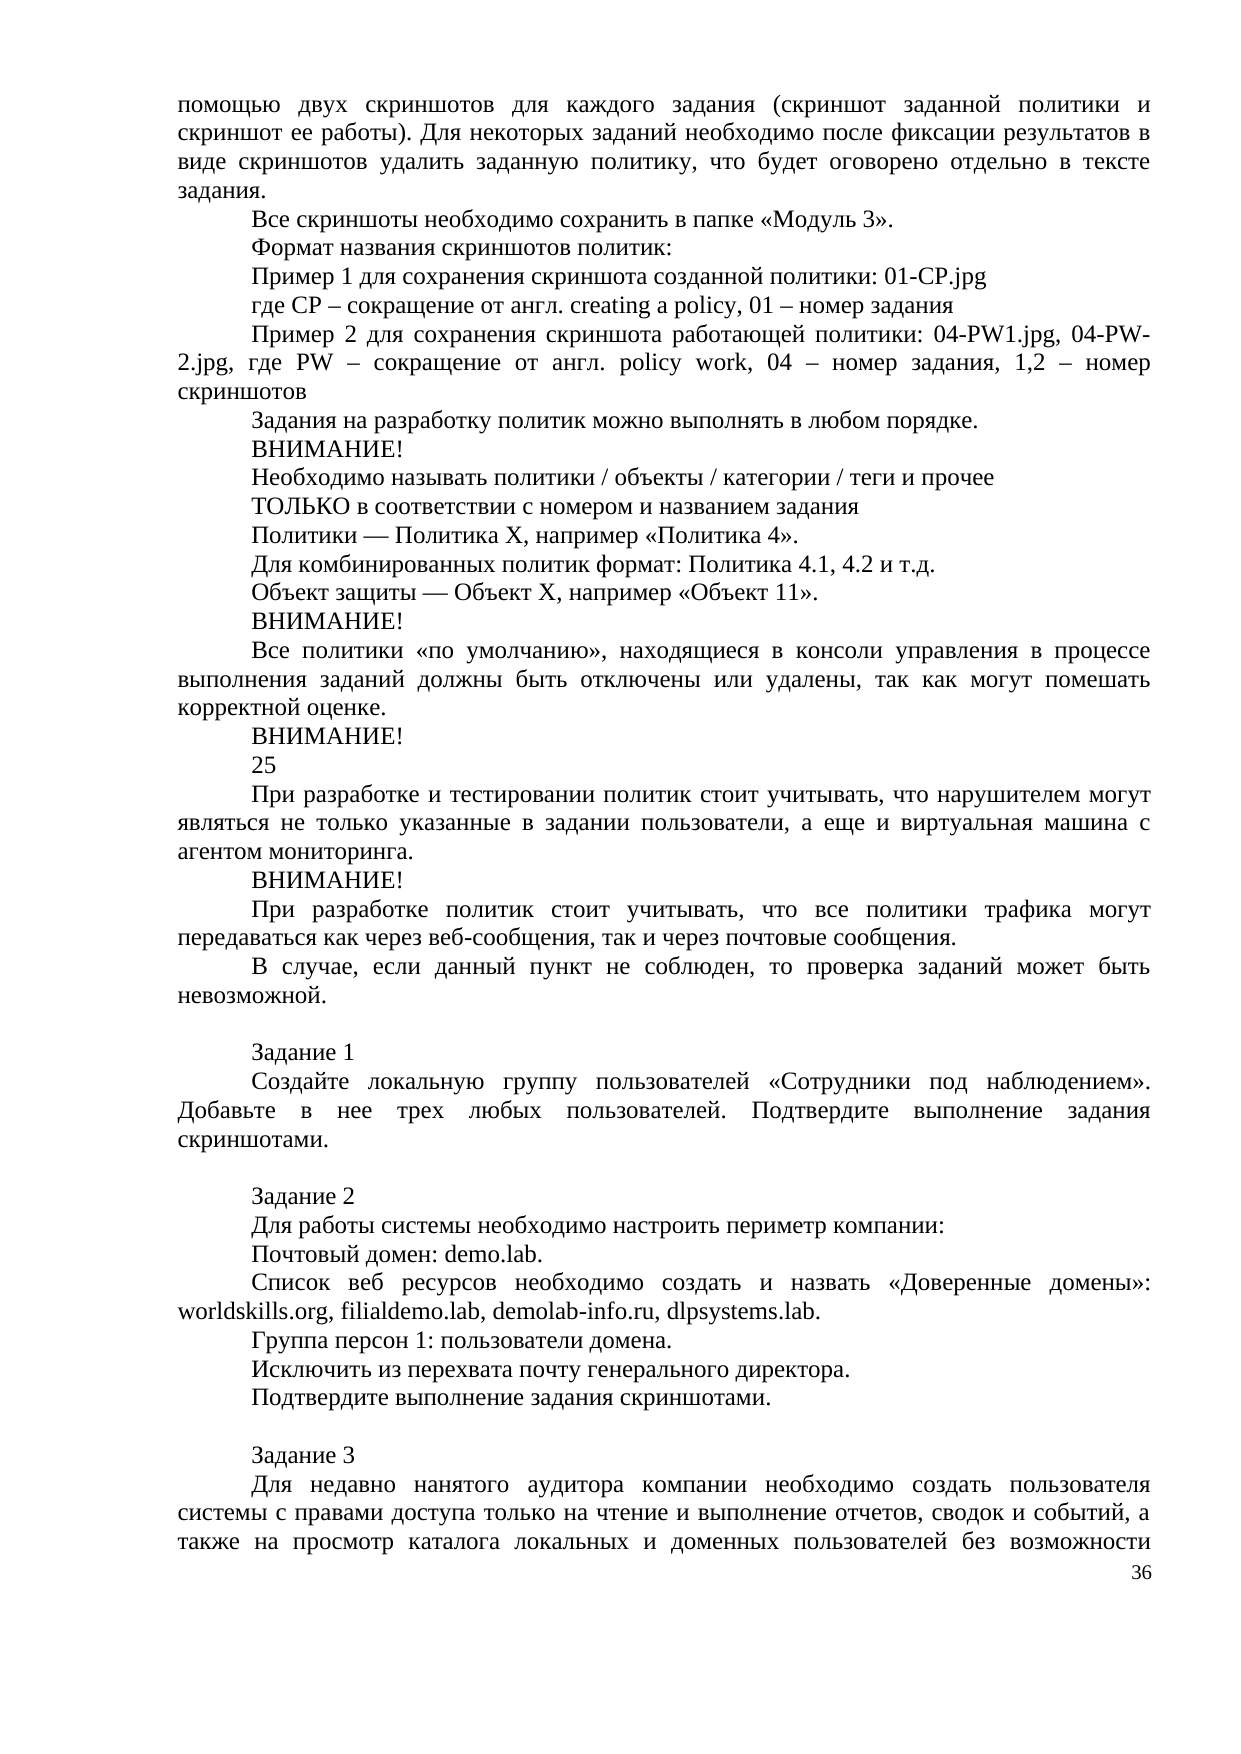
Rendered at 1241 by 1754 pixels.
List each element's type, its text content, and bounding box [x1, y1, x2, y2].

text Подтвердите выполнение задания скриншотами. [177, 1382, 1152, 1411]
text Почтовый домен: demo.lab. [177, 1239, 1152, 1267]
text При разработке и тестировании политик стоит учитывать, что нарушителем могут являться не только указанные в задании пользователи, а еще и виртуальная машина с агентом мониторинга. [177, 779, 1152, 865]
text При разработке политик стоит учитывать, что все политики трафика могут передаваться как через веб-сообщения, так и через почтовые сообщения. [177, 894, 1152, 951]
text Задания на разработку политик можно выполнять в любом порядке. [177, 405, 1152, 434]
text Объект защиты — Объект X, например «Объект 11». [177, 577, 1152, 606]
text 25 [177, 750, 1152, 779]
text Задание 3 [177, 1440, 1152, 1469]
text Группа персон 1: пользователи домена. [177, 1325, 1152, 1354]
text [177, 89, 1152, 204]
text Все политики «по умолчанию», находящиеся в консоли управления в процессе выполнения заданий должны быть отключены или удалены, так как могут помешать корректной оценке. [177, 635, 1152, 721]
text Для работы системы необходимо настроить периметр компании: [177, 1210, 1152, 1239]
text В случае, если данный пункт не соблюден, то проверка заданий может быть невозможной. [177, 951, 1152, 1009]
text ВНИМАНИЕ! [177, 434, 1152, 462]
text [177, 1469, 1152, 1555]
text ТОЛЬКО в соответствии с номером и названием задания [177, 491, 1152, 520]
text Пример 1 для сохранения скриншота созданной политики: 01-CP.jpg [177, 261, 1152, 290]
text ВНИМАНИЕ! [177, 721, 1152, 750]
text Формат названия скриншотов политик: [177, 232, 1152, 261]
text Политики — Политика X, например «Политика 4». [177, 520, 1152, 549]
text Исключить из перехвата почту генерального директора. [177, 1354, 1152, 1382]
text ВНИМАНИЕ! [177, 865, 1152, 894]
text Необходимо называть политики / объекты / категории / теги и прочее [177, 462, 1152, 491]
text ВНИМАНИЕ! [177, 606, 1152, 635]
text Создайте локальную группу пользователей «Сотрудники под наблюдением». Добавьте в нее трех любых пользователей. Подтвердите выполнение задания скриншотами. [177, 1066, 1152, 1152]
text Список веб ресурсов необходимо создать и назвать «Доверенные домены»: worldskills.org, filialdemo.lab, demolab-info.ru, dlpsystems.lab. [177, 1267, 1152, 1325]
text Задание 1 [177, 1037, 1152, 1066]
text Для комбинированных политик формат: Политика 4.1, 4.2 и т.д. [177, 549, 1152, 577]
text Пример 2 для сохранения скриншота работающей политики: 04-PW1.jpg, 04-PW-2.jpg, где PW – сокращение от англ. policy work, 04 – номер задания, 1,2 – номер скриншотов [177, 319, 1152, 405]
text где СP – сокращение от англ. сreating а policy, 01 – номер задания [177, 290, 1152, 319]
text Задание 2 [177, 1181, 1152, 1210]
text Все скриншоты необходимо сохранить в папке «Модуль 3». [177, 204, 1152, 232]
